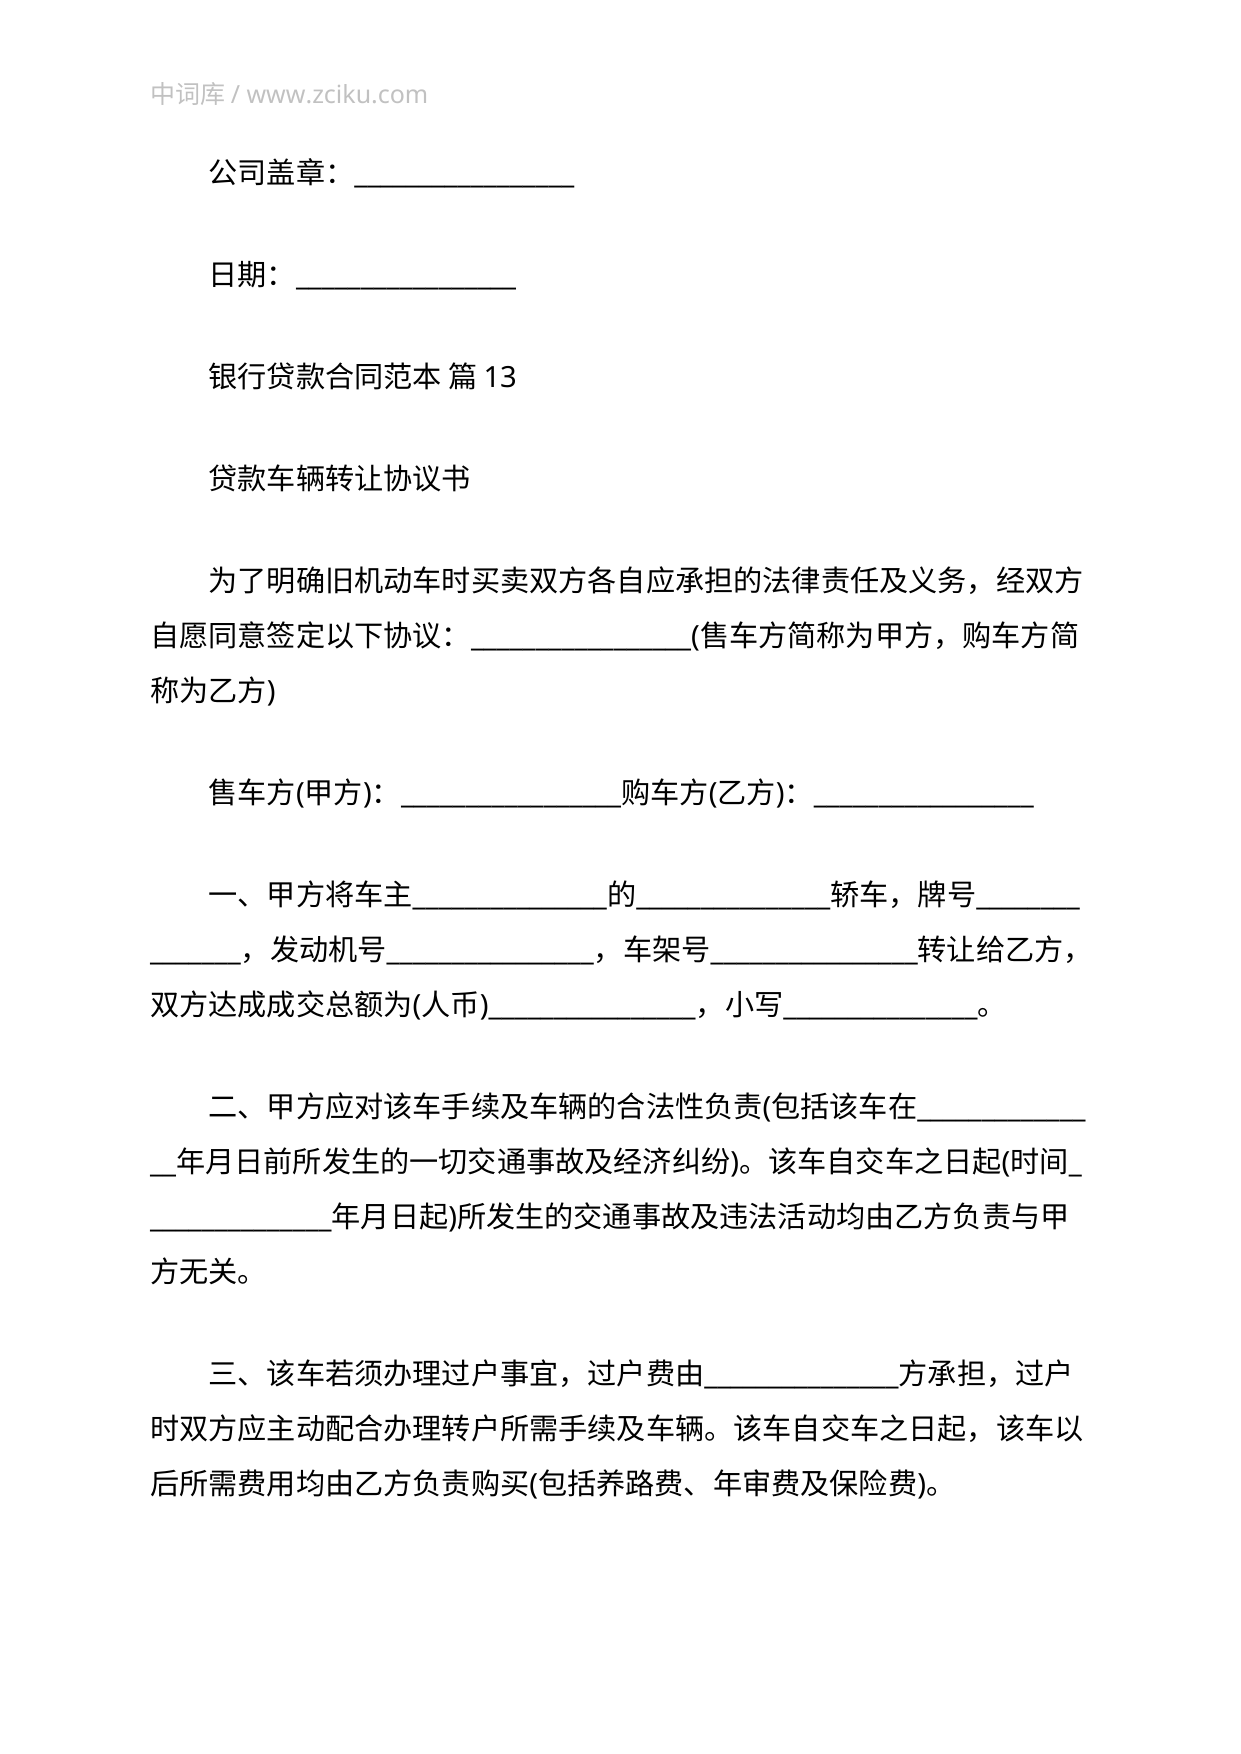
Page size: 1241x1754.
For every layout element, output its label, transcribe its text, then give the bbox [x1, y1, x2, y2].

text 公司盖章：_________________ [150, 150, 1090, 192]
text 为了明确旧机动车时买卖双方各自应承担的法律责任及义务，经双方自愿同意签定以下协议：_________________(售车方简称为甲方，购车方简称为乙方) [150, 558, 1090, 710]
text 贷款车辆转让协议书 [150, 456, 1090, 498]
text 三、该车若须办理过户事宜，过户费由_______________方承担，过户时双方应主动配合办理转户所需手续及车辆。该车自交车之日起，该车以后所需费用均由乙方负责购买(包括养路费、年审费及保险费)。 [150, 1350, 1090, 1503]
text 二、甲方应对该车手续及车辆的合法性负责(包括该车在_______________年月日前所发生的一切交通事故及经济纠纷)。该车自交车之日起(时间_______________年月日起)所发生的交通事故及违法活动均由乙方负责与甲方无关。 [150, 1083, 1090, 1291]
text 售车方(甲方)：_________________购车方(乙方)：_________________ [150, 769, 1090, 812]
text 一、甲方将车主_______________的_______________轿车，牌号_______________，发动机号________________，车架号________________转让给乙方，双方达成成交总额为(人币)________________，小写_______________。 [150, 872, 1090, 1024]
text 日期：_________________ [150, 252, 1090, 294]
text 银行贷款合同范本 篇13 [150, 354, 1090, 396]
